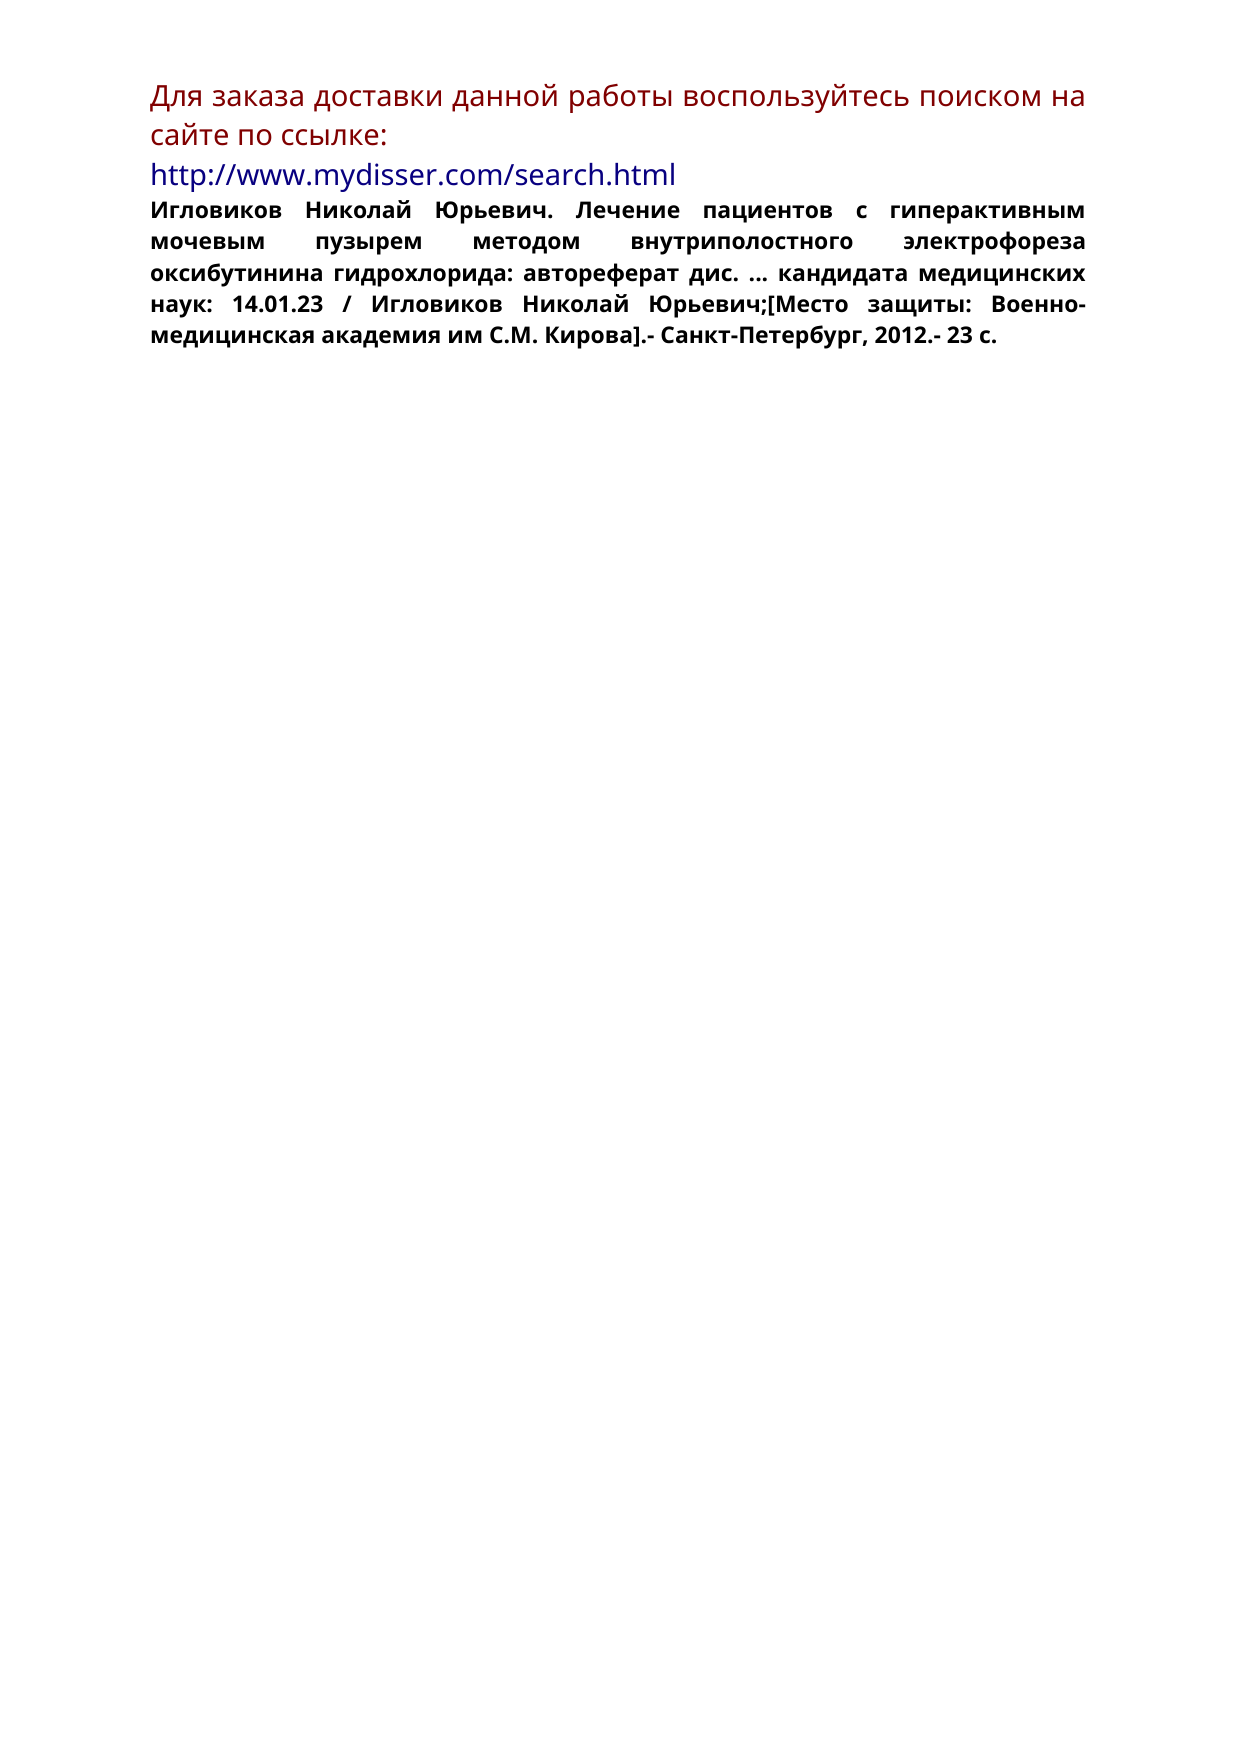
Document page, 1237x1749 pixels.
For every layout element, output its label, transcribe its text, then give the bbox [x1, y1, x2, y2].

text Игловиков Николай Юрьевич. Лечение пациентов с гиперактивным мочевым пузырем методом внутриполостного электрофореза оксибутинина гидрохлорида: автореферат дис. ... кандидата медицинских наук: 14.01.23 / Игловиков Николай Юрьевич;[Место защиты: Военно-медицинская академия им С.М. Кирова].- Санкт-Петербург, 2012.- 23 с. [150, 194, 1086, 350]
